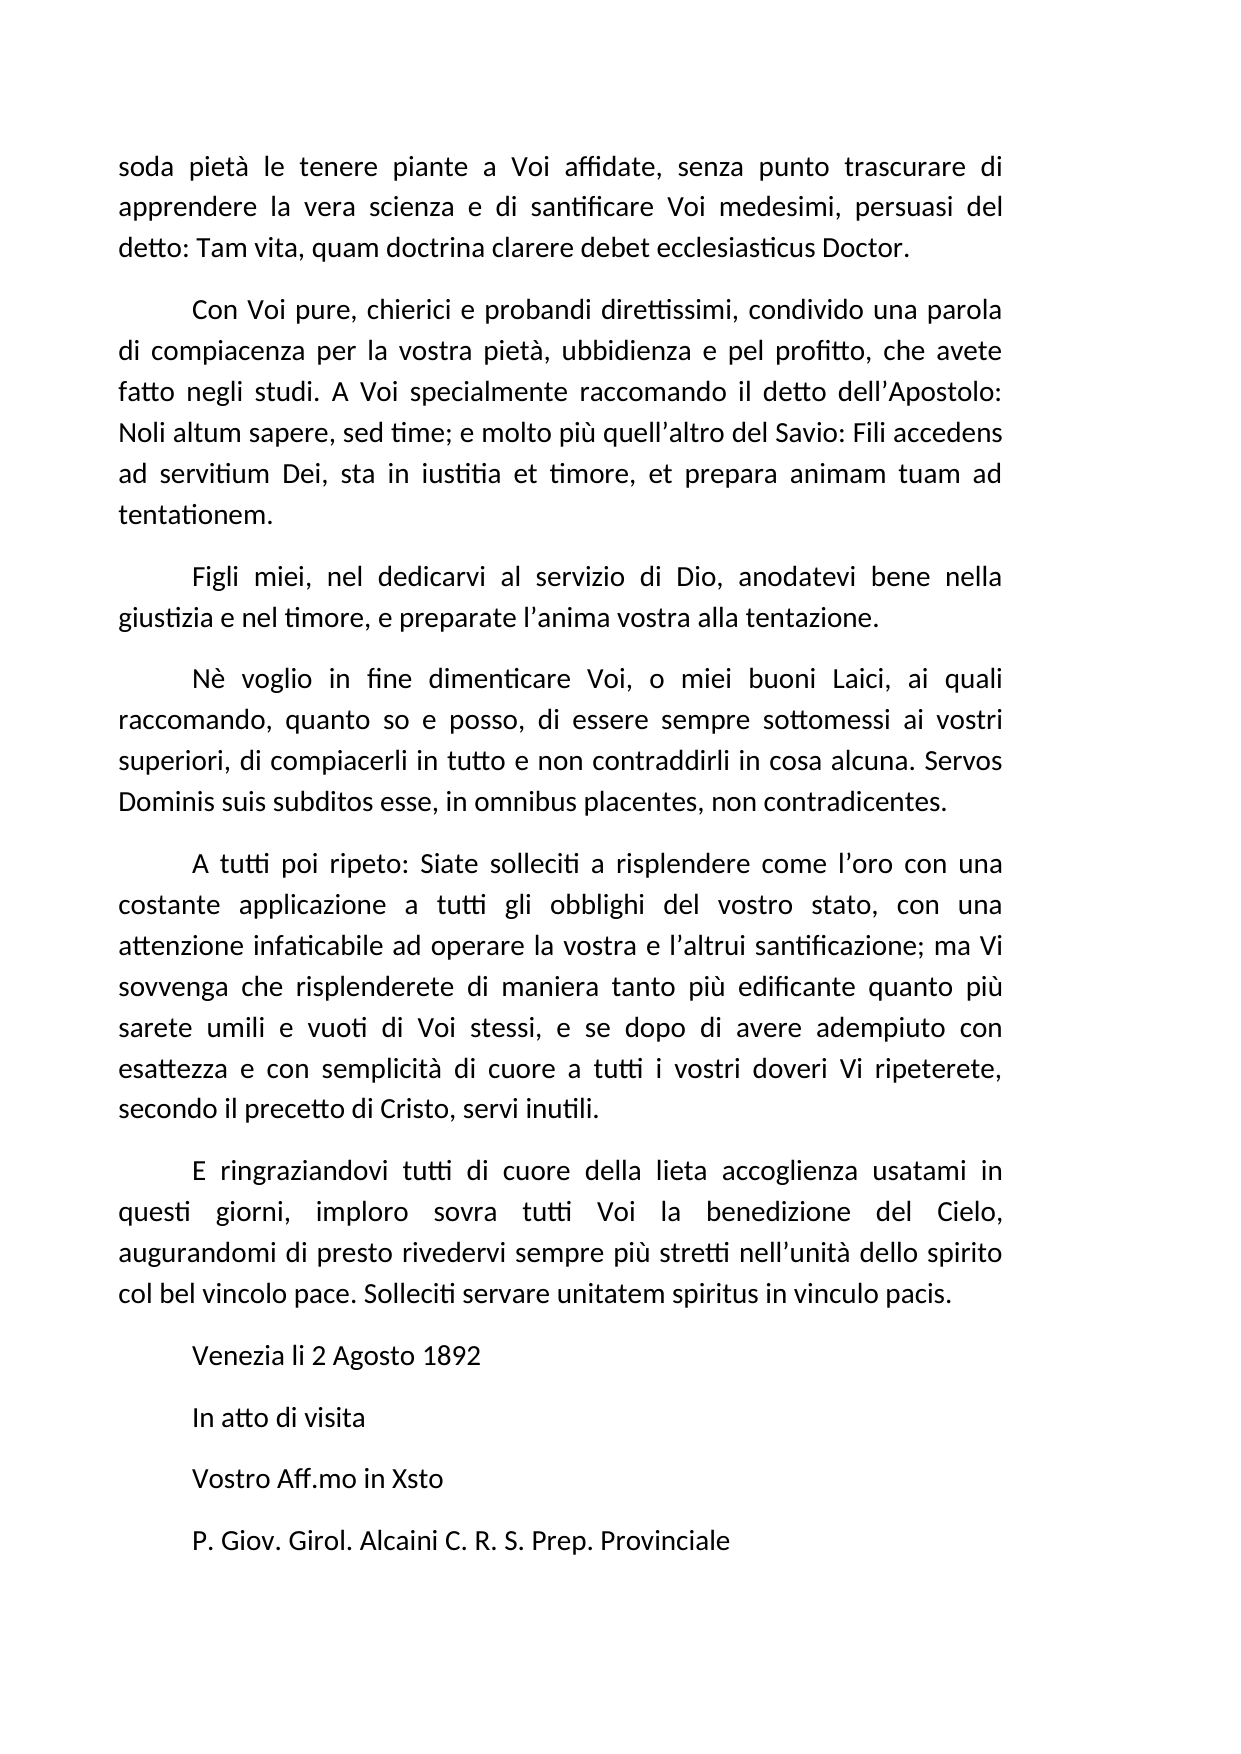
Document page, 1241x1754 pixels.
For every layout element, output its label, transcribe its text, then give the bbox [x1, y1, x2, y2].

text In atto di visita [118, 1399, 1004, 1434]
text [118, 148, 1004, 265]
text Con Voi pure, chierici e probandi direttissimi, condivido una parola di compiacenza per la vostra pietà, ubbidienza e pel profitto, che avete fatto negli studi. A Voi specialmente raccomando il detto dell’Apostolo: Noli altum sapere, sed time; e molto più quell’altro del Savio: Fili accedens ad servitium Dei, sta in iustitia et timore, et prepara animam tuam ad tentationem. [118, 291, 1004, 532]
text Vostro Aff.mo in Xsto [118, 1461, 1004, 1496]
text Figli miei, nel dedicarvi al servizio di Dio, anodatevi bene nella giustizia e nel timore, e preparate l’anima vostra alla tentazione. [118, 558, 1004, 634]
text Nè voglio in fine dimenticare Voi, o miei buoni Laici, ai quali raccomando, quanto so e posso, di essere sempre sottomessi ai vostri superiori, di compiacerli in tutto e non contraddirli in cosa alcuna. Servos Dominis suis subditos esse, in omnibus placentes, non contradicentes. [118, 660, 1004, 819]
text P. Giov. Girol. Alcaini C. R. S. Prep. Provinciale [118, 1522, 1004, 1558]
text A tutti poi ripeto: Siate solleciti a risplendere come l’oro con una costante applicazione a tutti gli obblighi del vostro stato, con una attenzione infaticabile ad operare la vostra e l’altrui santificazione; ma Vi sovvenga che risplenderete di maniera tanto più edificante quanto più sarete umili e vuoti di Voi stessi, e se dopo di avere adempiuto con esattezza e con semplicità di cuore a tutti i vostri doveri Vi ripeterete, secondo il precetto di Cristo, servi inutili. [118, 845, 1004, 1126]
text Venezia li 2 Agosto 1892 [118, 1337, 1004, 1373]
text E ringraziandovi tutti di cuore della lieta accoglienza usatami in questi giorni, imploro sovra tutti Voi la benedizione del Cielo, augurandomi di presto rivedervi sempre più stretti nell’unità dello spirito col bel vincolo pace. Solleciti servare unitatem spiritus in vinculo pacis. [118, 1152, 1004, 1311]
